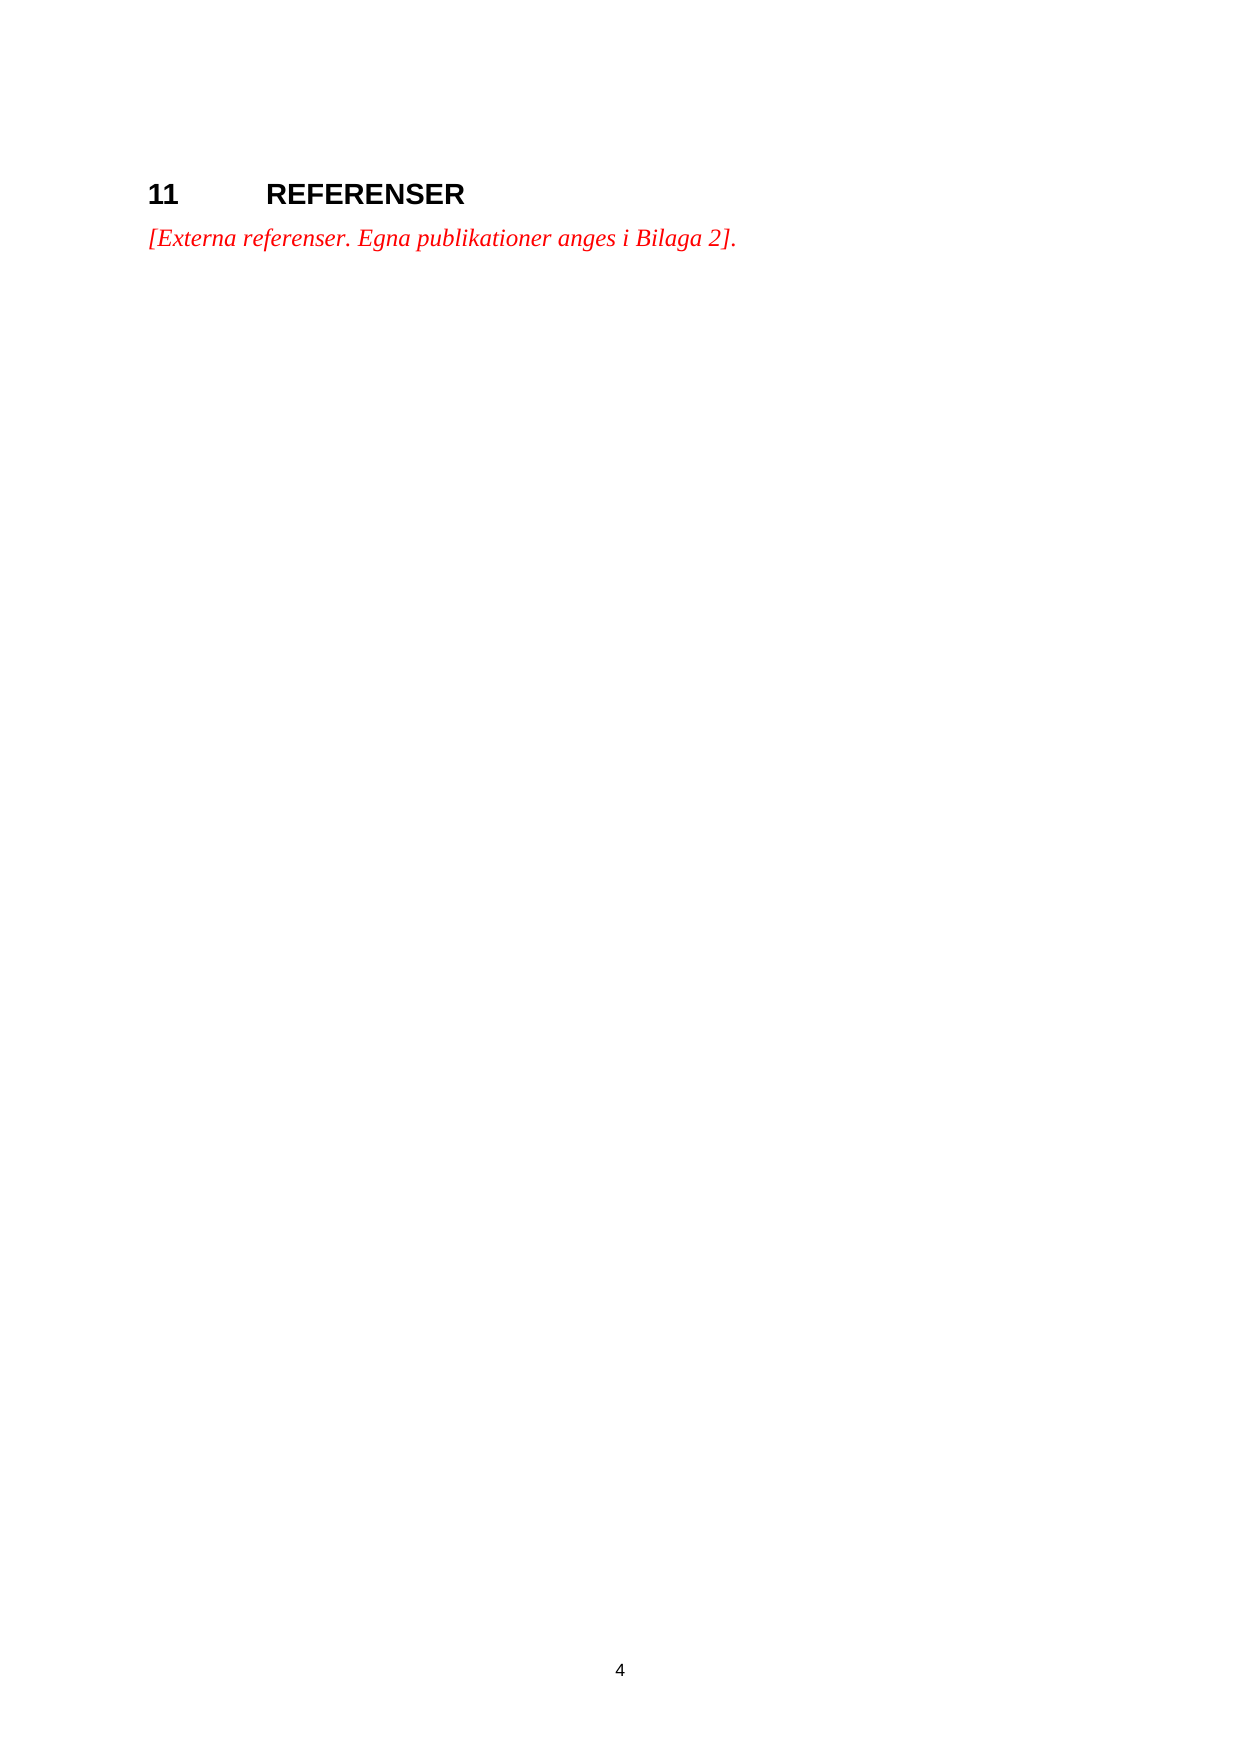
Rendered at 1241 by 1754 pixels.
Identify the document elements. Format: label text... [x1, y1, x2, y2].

text [Externa referenser. Egna publikationer anges i Bilaga 2]. [148, 223, 1092, 252]
subtitle Referenser [148, 177, 1092, 211]
